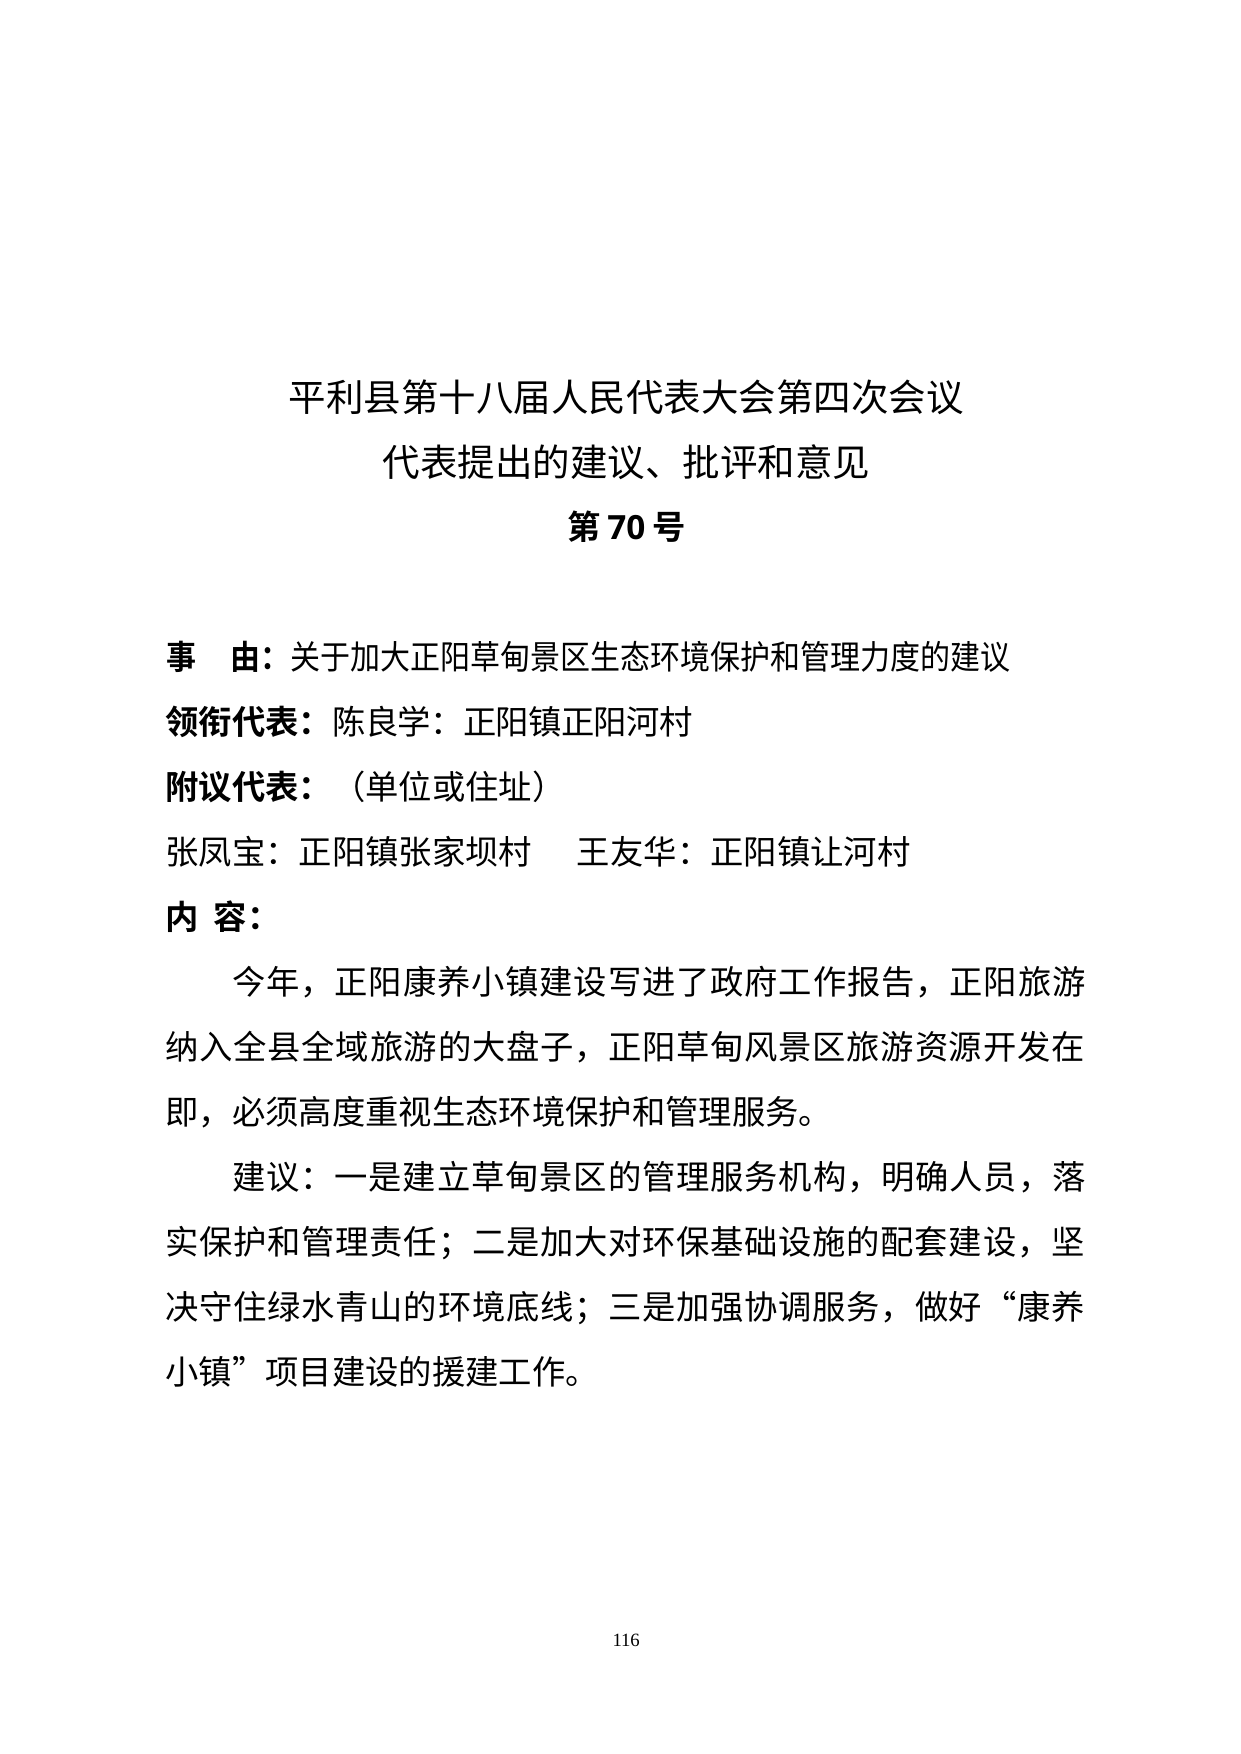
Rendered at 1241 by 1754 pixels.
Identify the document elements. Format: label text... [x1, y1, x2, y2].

text 代表提出的建议、批评和意见 [165, 428, 1087, 493]
text 领衔代表：陈良学：正阳镇正阳河村 [165, 688, 1087, 753]
text 附议代表：（单位或住址） [165, 753, 1087, 818]
text 今年，正阳康养小镇建设写进了政府工作报告，正阳旅游纳入全县全域旅游的大盘子，正阳草甸风景区旅游资源开发在即，必须高度重视生态环境保护和管理服务。 [165, 948, 1087, 1143]
text 第70号 [165, 493, 1087, 558]
text 平利县第十八届人民代表大会第四次会议 [165, 363, 1087, 428]
text 建议：一是建立草甸景区的管理服务机构，明确人员，落实保护和管理责任；二是加大对环保基础设施的配套建设，坚决守住绿水青山的环境底线；三是加强协调服务，做好“康养小镇”项目建设的援建工作。 [165, 1143, 1087, 1403]
text 内 容： [165, 883, 1087, 948]
text 事 由：关于加大正阳草甸景区生态环境保护和管理力度的建议 [166, 623, 1087, 688]
text 张凤宝：正阳镇张家坝村 王友华：正阳镇让河村 [165, 818, 1087, 883]
